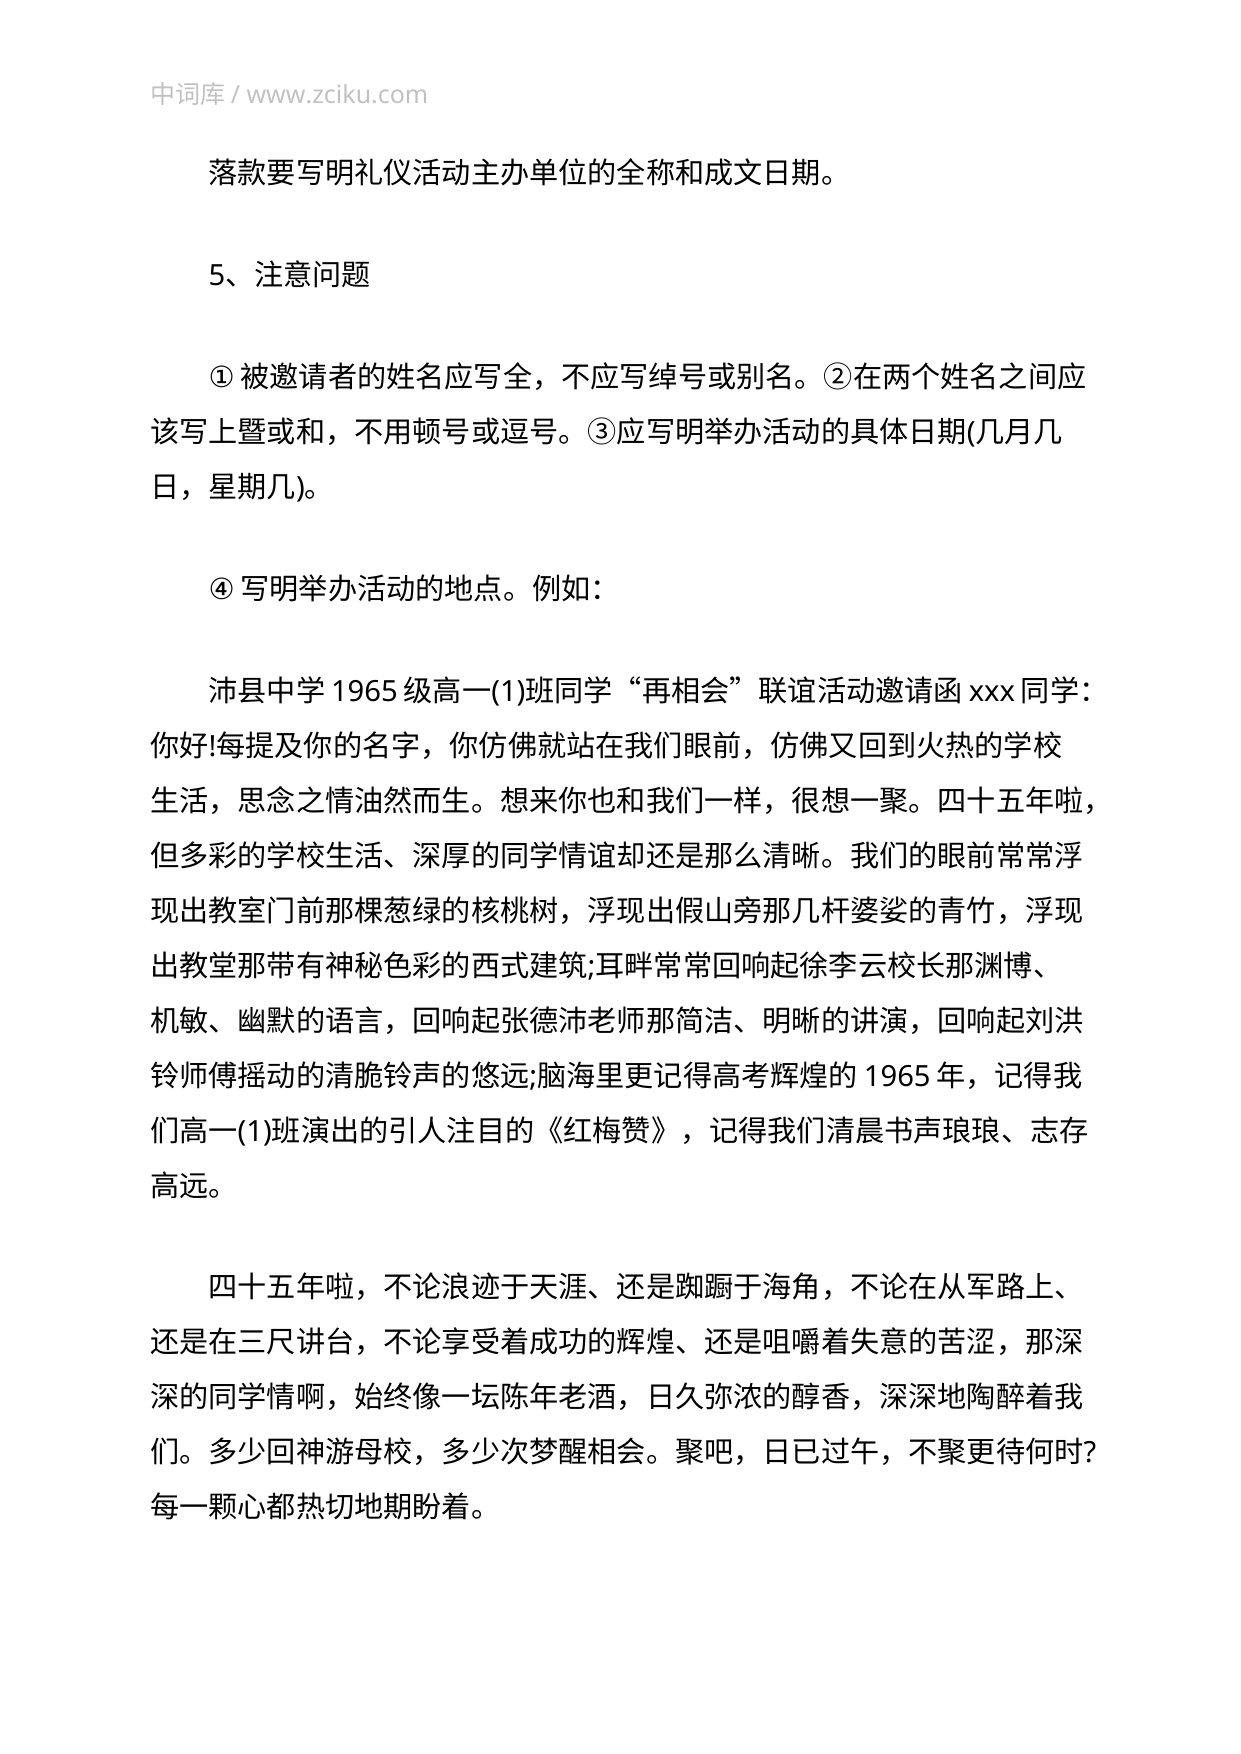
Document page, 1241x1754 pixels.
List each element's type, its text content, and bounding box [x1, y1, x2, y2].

text 落款要写明礼仪活动主办单位的全称和成文日期。 [150, 150, 1090, 192]
text ①被邀请者的姓名应写全，不应写绰号或别名。②在两个姓名之间应该写上暨或和，不用顿号或逗号。③应写明举办活动的具体日期(几月几日，星期几)。 [150, 354, 1090, 506]
text ④写明举办活动的地点。例如： [150, 566, 1090, 608]
text 5、注意问题 [150, 252, 1090, 294]
text 四十五年啦，不论浪迹于天涯、还是踟蹰于海角，不论在从军路上、还是在三尺讲台，不论享受着成功的辉煌、还是咀嚼着失意的苦涩，那深深的同学情啊，始终像一坛陈年老酒，日久弥浓的醇香，深深地陶醉着我们。多少回神游母校，多少次梦醒相会。聚吧，日已过午，不聚更待何时?每一颗心都热切地期盼着。 [150, 1264, 1090, 1526]
text 沛县中学1965级高一(1)班同学“再相会”联谊活动邀请函xxx同学：你好!每提及你的名字，你仿佛就站在我们眼前，仿佛又回到火热的学校生活，思念之情油然而生。想来你也和我们一样，很想一聚。四十五年啦，但多彩的学校生活、深厚的同学情谊却还是那么清晰。我们的眼前常常浮现出教室门前那棵葱绿的核桃树，浮现出假山旁那几杆婆娑的青竹，浮现出教堂那带有神秘色彩的西式建筑;耳畔常常回响起徐李云校长那渊博、机敏、幽默的语言，回响起张德沛老师那简洁、明晰的讲演，回响起刘洪铃师傅摇动的清脆铃声的悠远;脑海里更记得高考辉煌的1965年，记得我们高一(1)班演出的引人注目的《红梅赞》，记得我们清晨书声琅琅、志存高远。 [150, 668, 1090, 1204]
